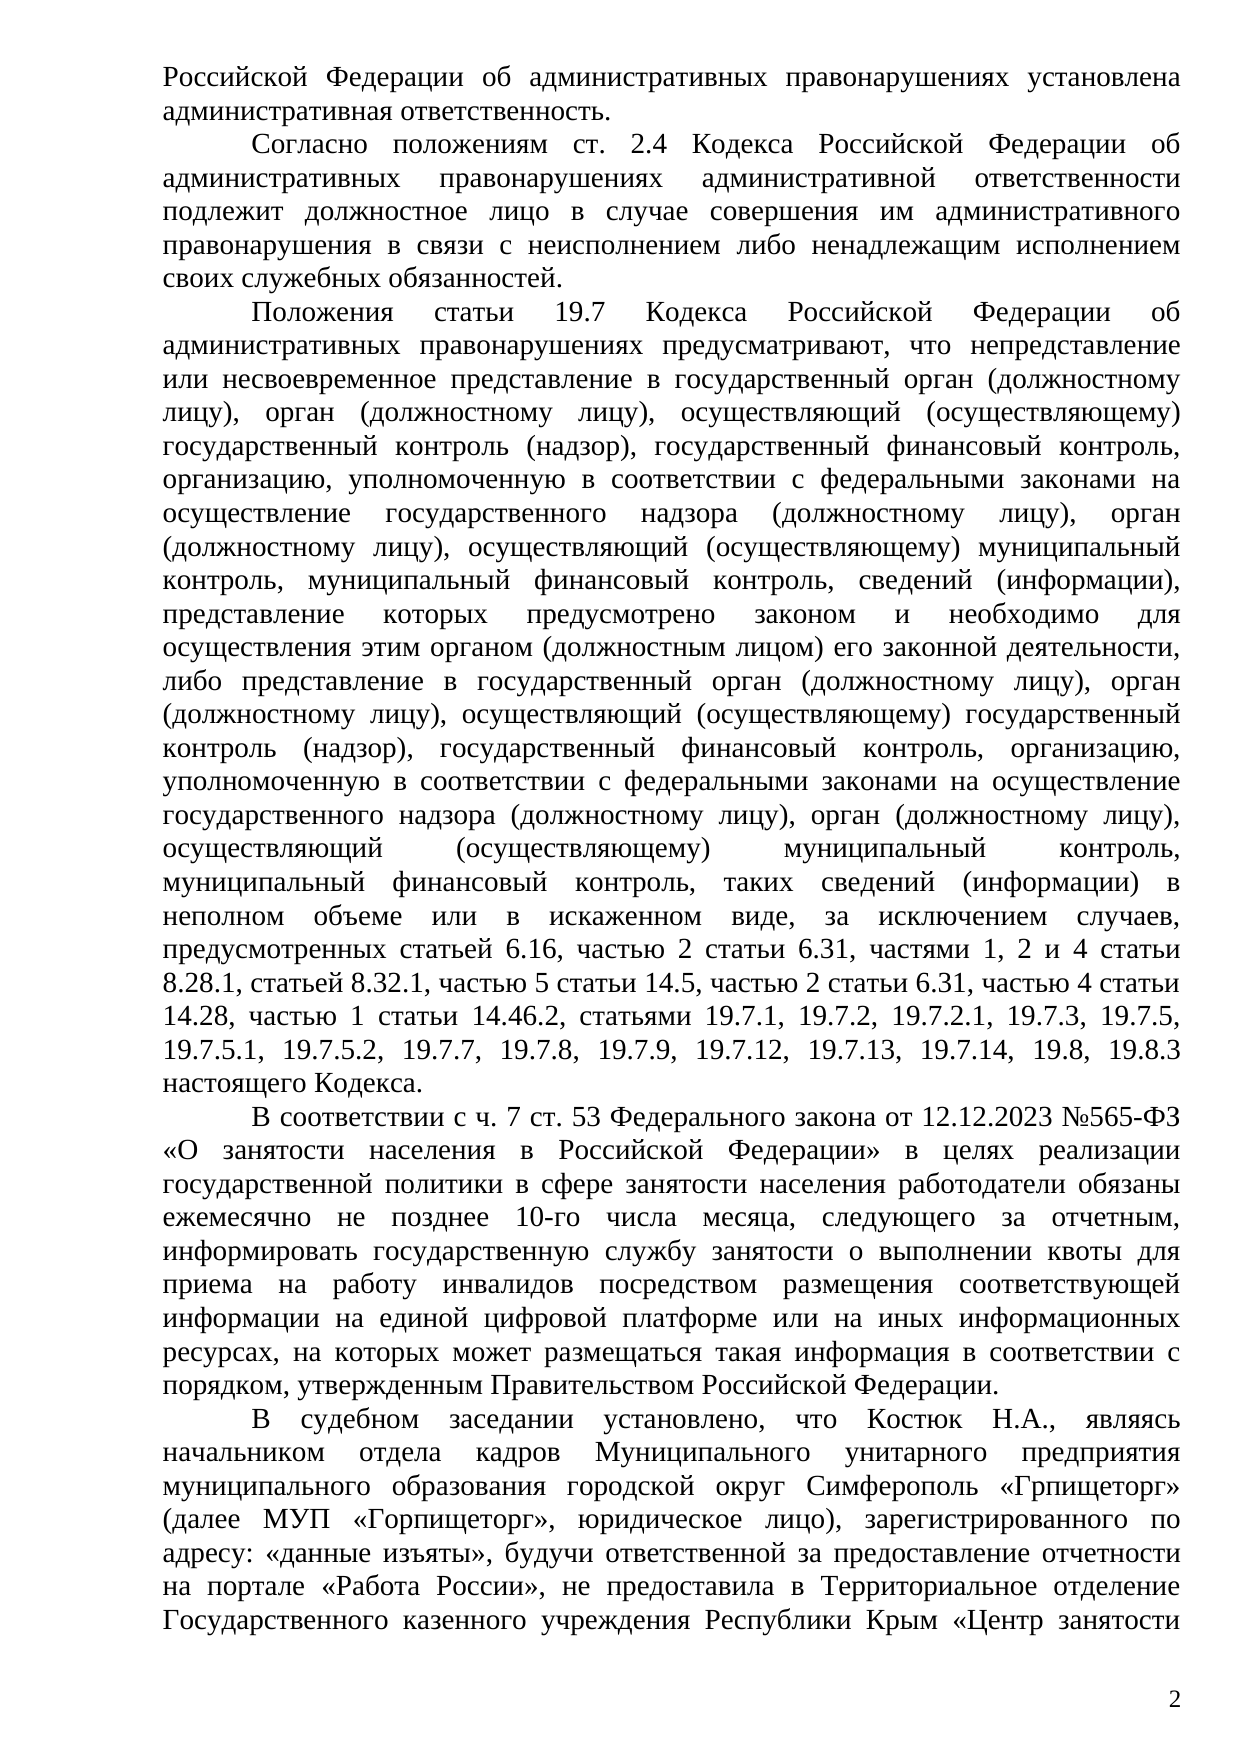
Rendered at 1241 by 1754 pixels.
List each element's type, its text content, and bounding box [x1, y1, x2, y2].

text Положения статьи 19.7 Кодекса Российской Федерации об административных правонарушениях предусматривают, что непредставление или несвоевременное представление в государственный орган (должностному лицу), орган (должностному лицу), осуществляющий (осуществляющему) государственный контроль (надзор), государственный финансовый контроль, организацию, уполномоченную в соответствии с федеральными законами на осуществление государственного надзора (должностному лицу), орган (должностному лицу), осуществляющий (осуществляющему) муниципальный контроль, муниципальный финансовый контроль, сведений (информации), представление которых предусмотрено законом и необходимо для осуществления этим органом (должностным лицом) его законной деятельности, либо представление в государственный орган (должностному лицу), орган (должностному лицу), осуществляющий (осуществляющему) государственный контроль (надзор), государственный финансовый контроль, организацию, уполномоченную в соответствии с федеральными законами на осуществление государственного надзора (должностному лицу), орган (должностному лицу), осуществляющий (осуществляющему) муниципальный контроль, муниципальный финансовый контроль, таких сведений (информации) в неполном объеме или в искаженном виде, за исключением случаев, предусмотренных статьей 6.16, частью 2 статьи 6.31, частями 1, 2 и 4 статьи 8.28.1, статьей 8.32.1, частью 5 статьи 14.5, частью 2 статьи 6.31, частью 4 статьи 14.28, частью 1 статьи 14.46.2, статьями 19.7.1, 19.7.2, 19.7.2.1, 19.7.3, 19.7.5, 19.7.5.1, 19.7.5.2, 19.7.7, 19.7.8, 19.7.9, 19.7.12, 19.7.13, 19.7.14, 19.8, 19.8.3 настоящего Кодекса. [162, 294, 1181, 1099]
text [162, 59, 1181, 126]
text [162, 1401, 1181, 1636]
text Согласно положениям ст. 2.4 Кодекса Российской Федерации об административных правонарушениях административной ответственности подлежит должностное лицо в случае совершения им административного правонарушения в связи с неисполнением либо ненадлежащим исполнением своих служебных обязанностей. [162, 126, 1181, 294]
text В соответствии с ч. 7 ст. 53 Федерального закона от 12.12.2023 №565-ФЗ «О занятости населения в Российской Федерации» в целях реализации государственной политики в сфере занятости населения работодатели обязаны ежемесячно не позднее 10-го числа месяца, следующего за отчетным, информировать государственную службу занятости о выполнении квоты для приема на работу инвалидов посредством размещения соответствующей информации на единой цифровой платформе или на иных информационных ресурсах, на которых может размещаться такая информация в соответствии с порядком, утвержденным Правительством Российской Федерации. [162, 1099, 1181, 1401]
